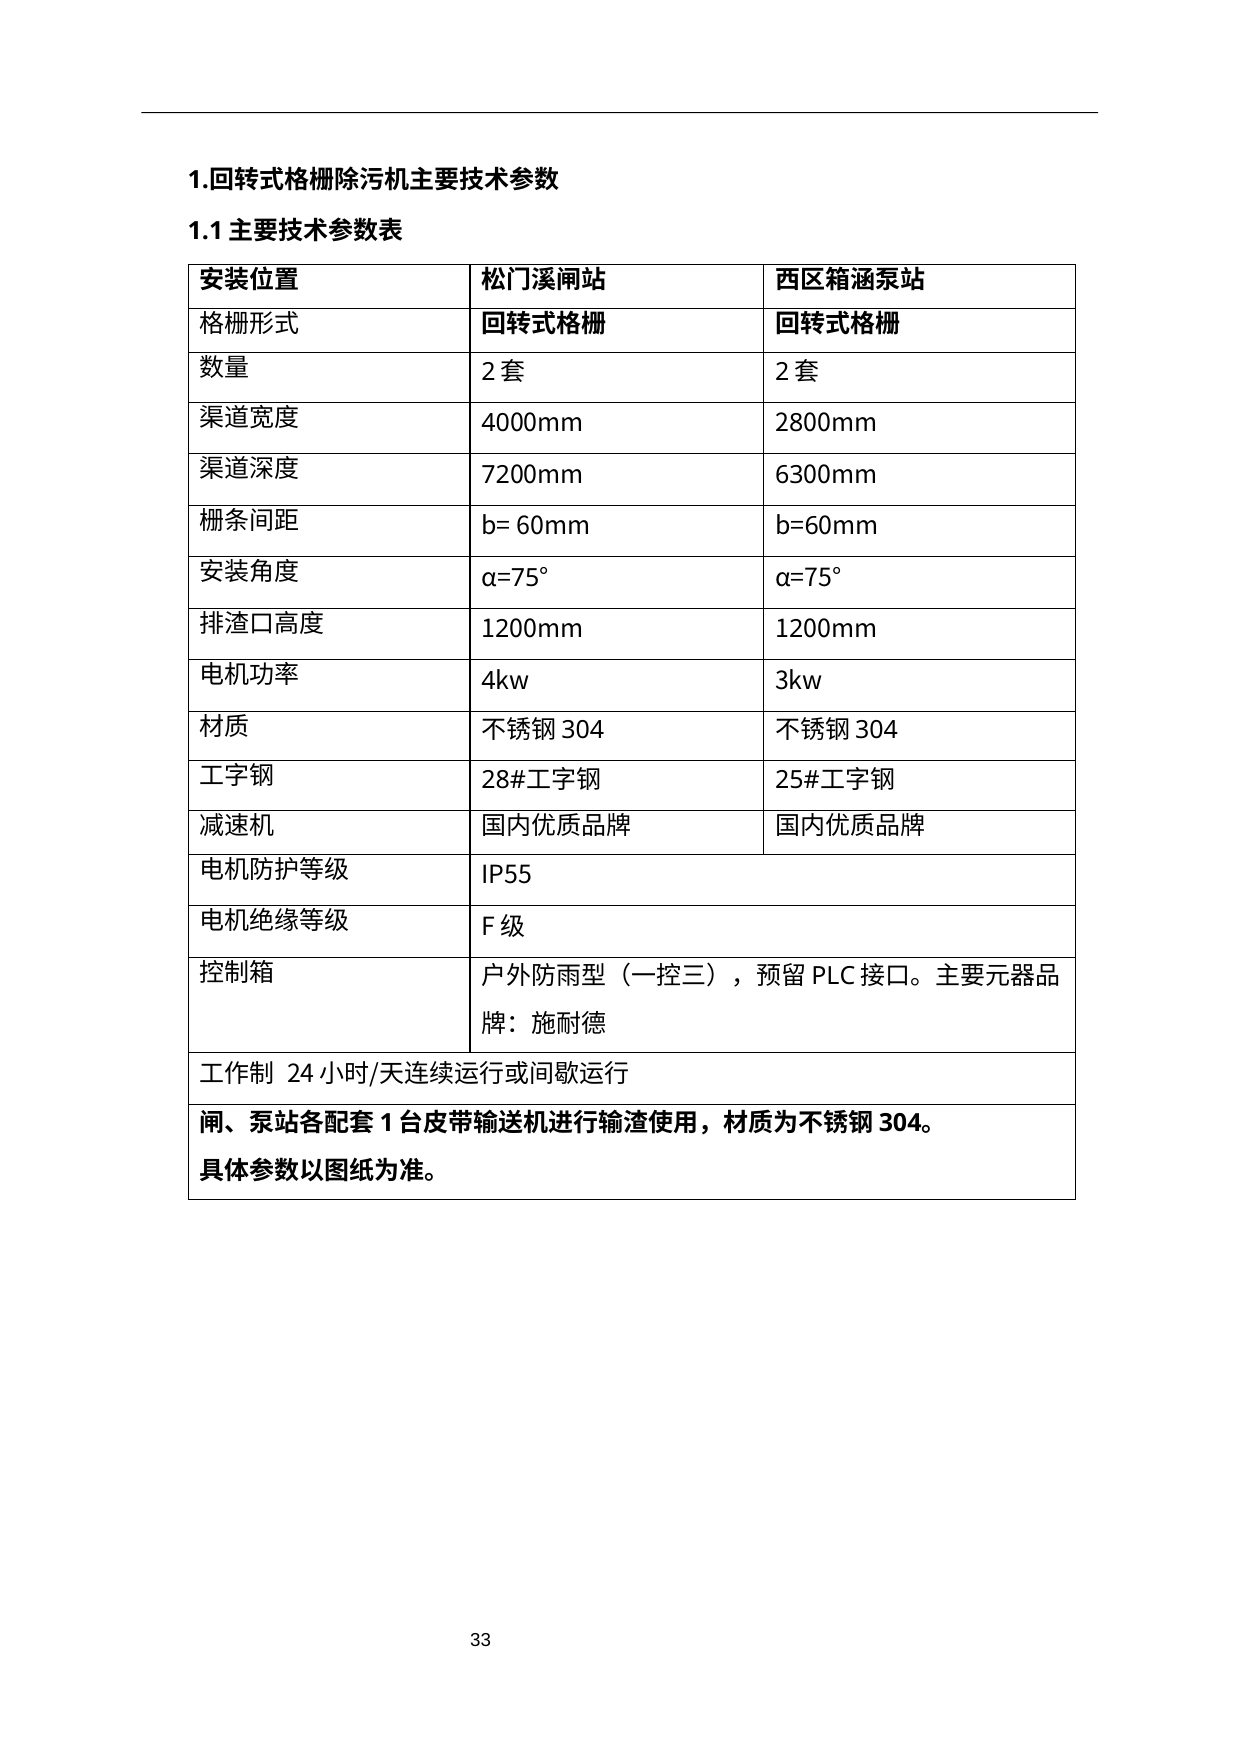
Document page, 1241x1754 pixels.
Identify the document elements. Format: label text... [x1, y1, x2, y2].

table_cell 不锈钢304 [471, 712, 763, 760]
table_cell 排渣口高度 [189, 609, 469, 659]
table_header 西区箱涵泵站 [764, 265, 1075, 308]
table_cell b=60mm [764, 506, 1075, 556]
table_cell IP55 [471, 855, 1075, 905]
table_cell 渠道深度 [189, 454, 469, 505]
table_cell 格栅形式 [189, 309, 469, 352]
table_cell 1200mm [471, 609, 763, 659]
table_cell 3kw [764, 660, 1075, 711]
text 1.回转式格栅除污机主要技术参数 [187, 162, 1053, 196]
table_cell 国内优质品牌 [471, 811, 763, 854]
table_cell 回转式格栅 [764, 309, 1075, 352]
table_cell 回转式格栅 [471, 309, 763, 352]
table_cell 25#工字钢 [764, 761, 1075, 810]
table_cell 户外防雨型（一控三），预留PLC接口。主要元器品 牌：施耐德 [471, 958, 1075, 1052]
table_cell 数量 [189, 353, 469, 402]
table_cell α=75° [471, 557, 763, 608]
table_cell 2套 [471, 353, 763, 402]
table_cell 电机防护等级 [189, 855, 469, 905]
table_cell F级 [471, 906, 1075, 957]
table_cell 6300mm [764, 454, 1075, 505]
table_cell 栅条间距 [189, 506, 469, 556]
table_cell 电机功率 [189, 660, 469, 711]
table_cell 工字钢 [189, 761, 469, 810]
table_cell 材质 [189, 712, 469, 760]
table_cell 28#工字钢 [471, 761, 763, 810]
table_cell 减速机 [189, 811, 469, 854]
table_cell 4000mm [471, 403, 763, 453]
table_cell 不锈钢304 [764, 712, 1075, 760]
table_cell 电机绝缘等级 [189, 906, 469, 957]
table_cell 安装角度 [189, 557, 469, 608]
table_cell 1200mm [764, 609, 1075, 659]
table_header 松门溪闸站 [471, 265, 763, 308]
table_cell 4kw [471, 660, 763, 711]
table_cell 工作制 24小时/天连续运行或间歇运行 [189, 1053, 1075, 1103]
table_cell 2套 [764, 353, 1075, 402]
table_header 安装位置 [189, 265, 469, 308]
table_cell α=75° [764, 557, 1075, 608]
table_cell 2800mm [764, 403, 1075, 453]
table_cell 闸、泵站各配套1台皮带输送机进行输渣使用，材质为不锈钢304。 具体参数以图纸为准。 [189, 1105, 1075, 1199]
table_cell 控制箱 [189, 958, 469, 1052]
table_cell 国内优质品牌 [764, 811, 1075, 854]
table_cell 7200mm [471, 454, 763, 505]
text 1.1主要技术参数表 [187, 213, 1053, 247]
table_cell b= 60mm [471, 506, 763, 556]
table_cell 渠道宽度 [189, 403, 469, 453]
